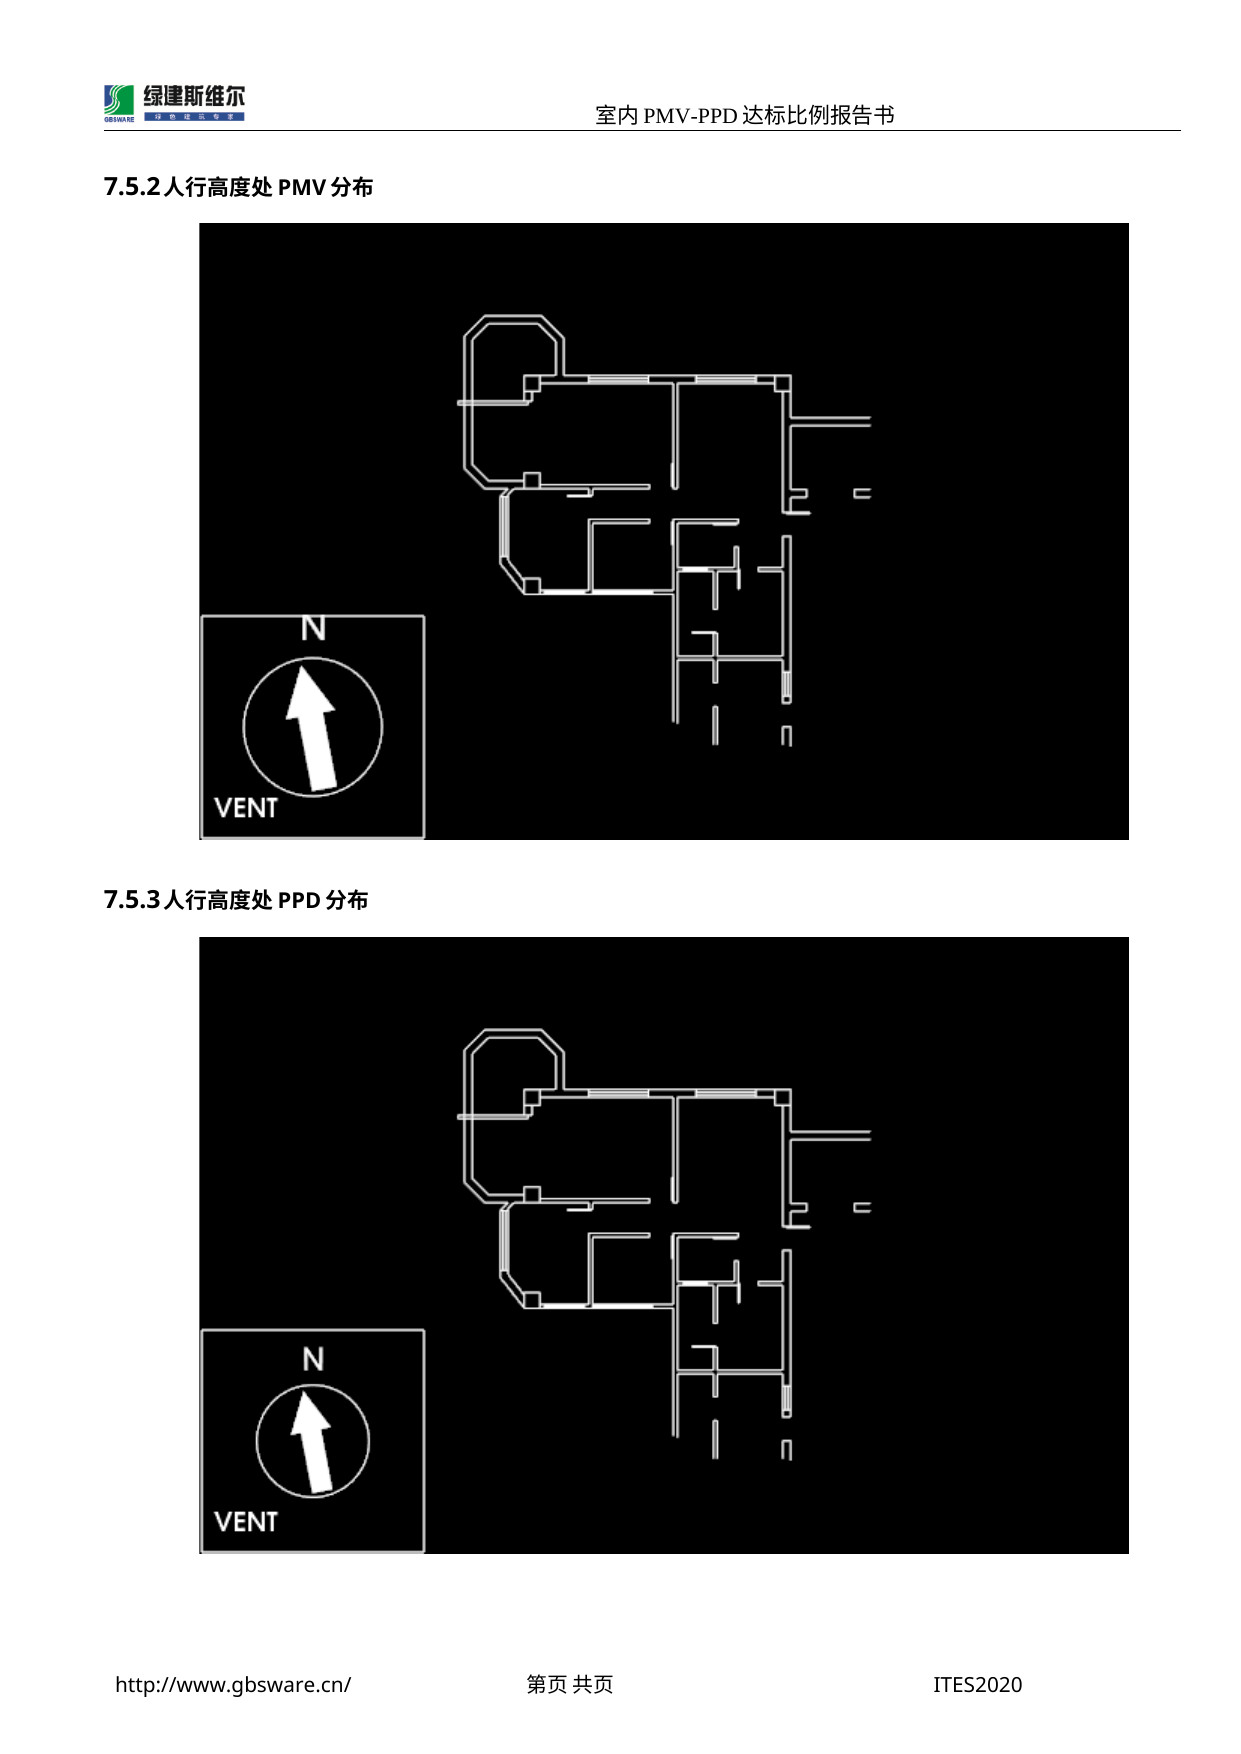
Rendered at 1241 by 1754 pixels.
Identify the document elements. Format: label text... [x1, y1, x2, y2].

picture [199, 937, 1129, 1554]
picture [103, 82, 246, 124]
picture [199, 223, 1129, 840]
subtitle 人行高度处PMV分布 [103, 153, 1181, 218]
subtitle 人行高度处PPD分布 [103, 866, 1181, 931]
